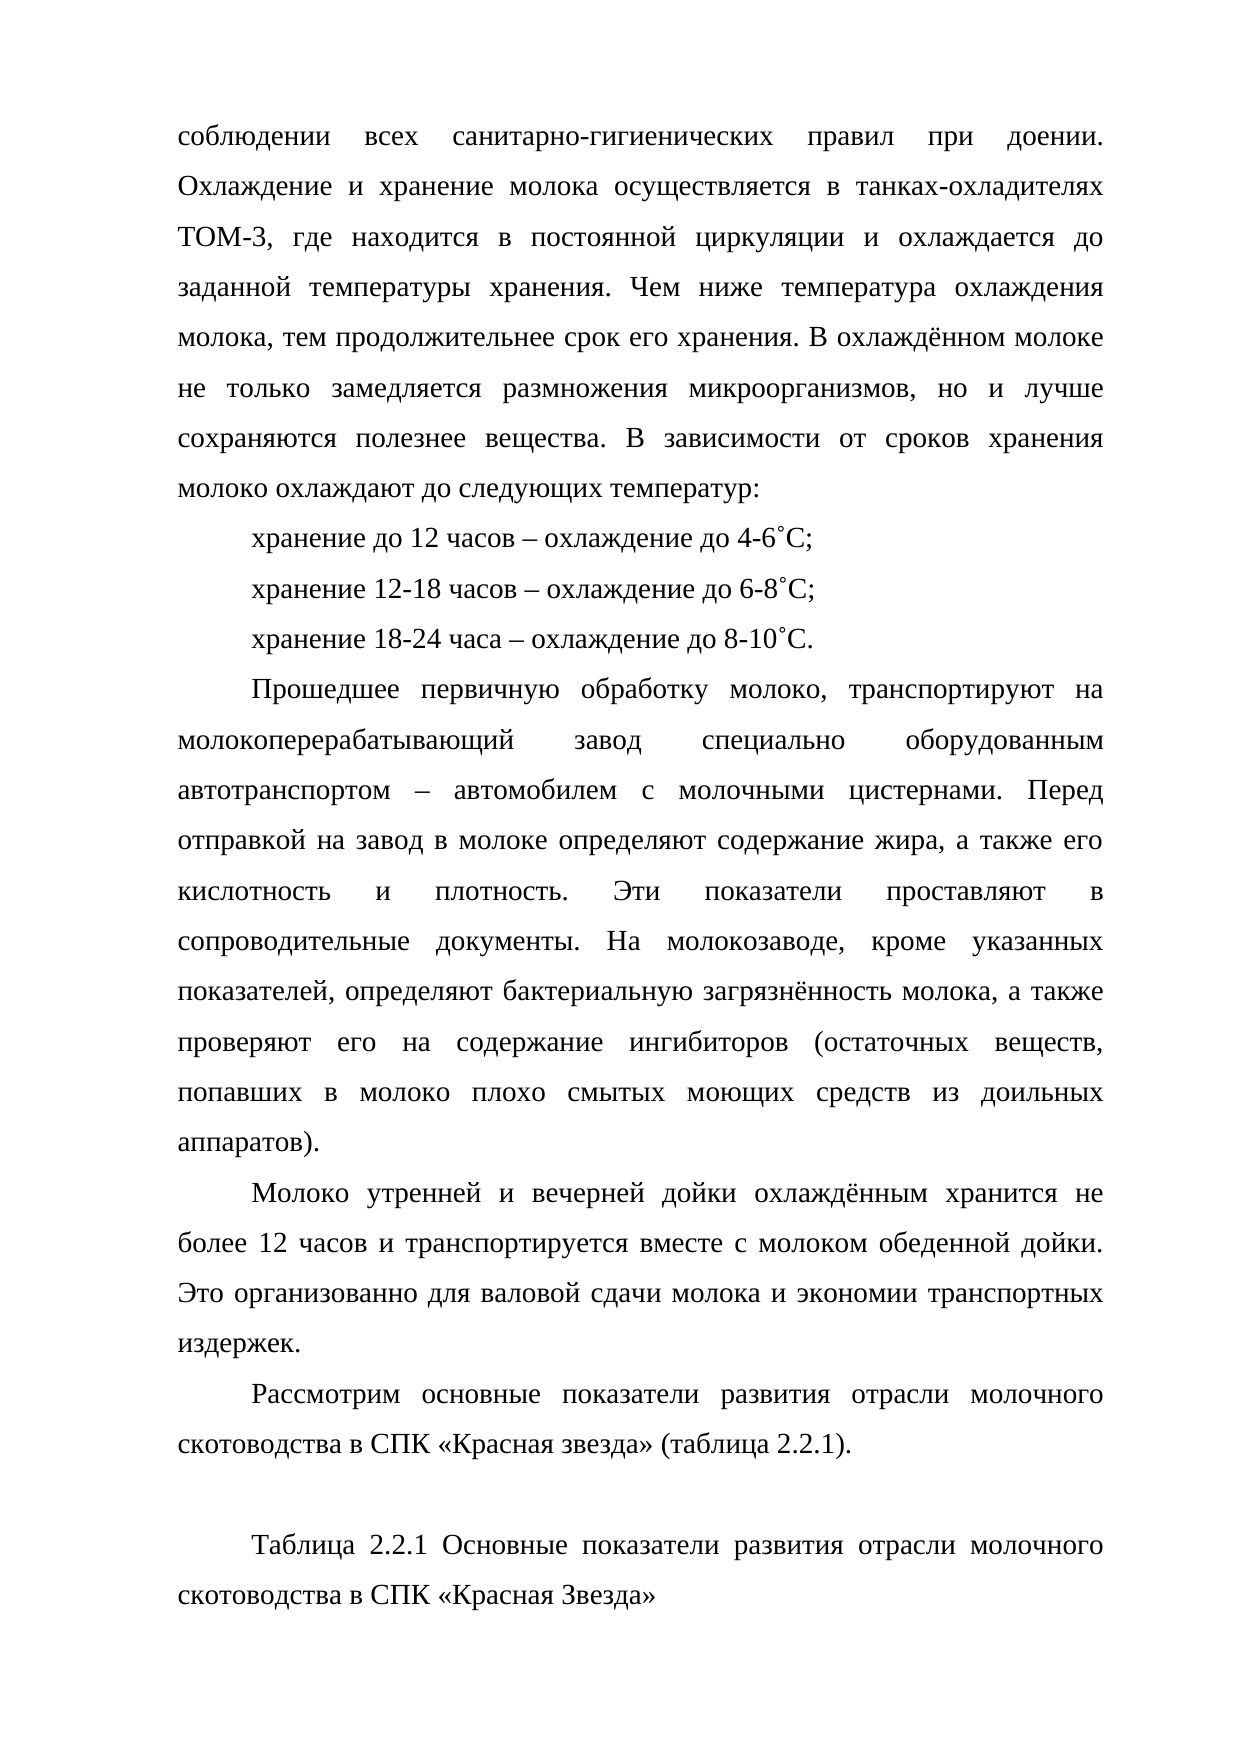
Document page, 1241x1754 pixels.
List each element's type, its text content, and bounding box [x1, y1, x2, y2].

text хранение 18-24 часа – охлаждение до 8-10˚C. [177, 621, 1104, 655]
text Таблица 2.2.1 Основные показатели развития отрасли молочного скотоводства в СПК «Красная Звезда» [177, 1527, 1104, 1611]
text Прошедшее первичную обработку молоко, транспортируют на молокоперерабатывающий завод специально оборудованным автотранспортом – автомобилем с молочными цистернами. Перед отправкой на завод в молоке определяют содержание жира, а также его кислотность и плотность. Эти показатели проставляют в сопроводительные документы. На молокозаводе, кроме указанных показателей, определяют бактериальную загрязнённость молока, а также проверяют его на содержание ингибиторов (остаточных веществ, попавших в молоко плохо смытых моющих средств из доильных аппаратов). [177, 672, 1104, 1158]
text Молоко утренней и вечерней дойки охлаждённым хранится не более 12 часов и транспортируется вместе с молоком обеденной дойки. Это организованно для валовой сдачи молока и экономии транспортных издержек. [177, 1175, 1104, 1359]
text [177, 118, 1104, 504]
text хранение 12-18 часов – охлаждение до 6-8˚C; [177, 571, 1104, 604]
text Рассмотрим основные показатели развития отрасли молочного скотоводства в СПК «Красная звезда» (таблица 2.2.1). [177, 1376, 1104, 1460]
text хранение до 12 часов – охлаждение до 4-6˚C; [177, 521, 1104, 554]
